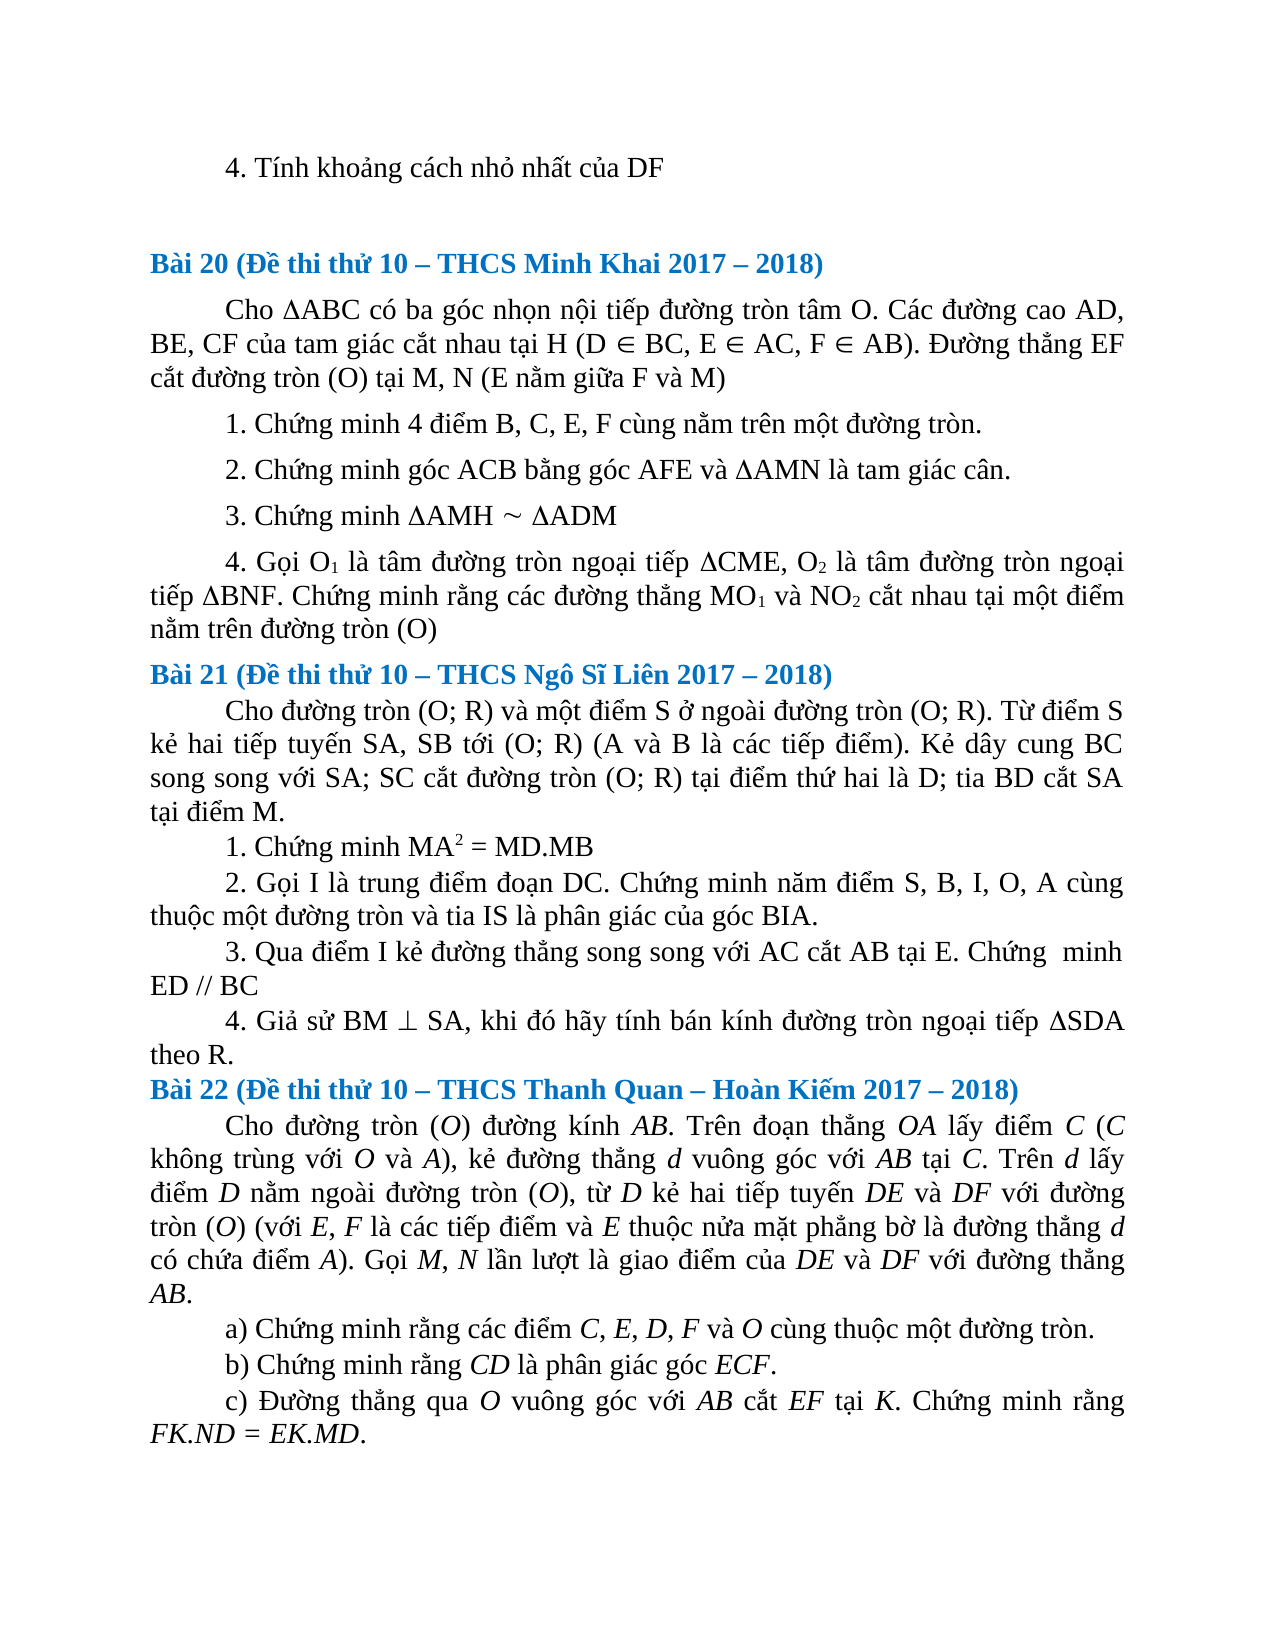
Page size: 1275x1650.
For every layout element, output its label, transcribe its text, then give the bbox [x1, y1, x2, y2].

text 1. Chứng minh MA2 = MD.MB [150, 829, 1125, 863]
text 4. Tính khoảng cách nhỏ nhất của DF [150, 150, 1125, 183]
text a) Chứng minh rằng các điểm C, E, D, F và O cùng thuộc một đường tròn. [150, 1311, 1125, 1345]
text Bài 20 (Đề thi thử 10 – THCS Minh Khai 2017 – 2018) [150, 246, 1125, 280]
text 4. Giả sử BM SA, khi đó hãy tính bán kính đường tròn ngoại tiếp SDA theo R. [150, 1003, 1125, 1070]
text 2. Chứng minh góc ACB bằng góc AFE và AMN là tam giác cân. [150, 452, 1125, 485]
text 4. Gọi O1 là tâm đường tròn ngoại tiếp CME, O2 là tâm đường tròn ngoại tiếp BNF. Chứng minh rằng các đường thẳng MO1 và NO2 cắt nhau tại một điểm nằm trên đường tròn (O) [150, 544, 1125, 645]
text 2. Gọi I là trung điểm đoạn DC. Chứng minh năm điểm S, B, I, O, A cùng thuộc một đường tròn và tia IS là phân giác của góc BIA. [150, 865, 1125, 932]
text Cho ABC có ba góc nhọn nội tiếp đường tròn tâm O. Các đường cao AD, BE, CF của tam giác cắt nhau tại H (D BC, E AC, F AB). Đường thẳng EF cắt đường tròn (O) tại M, N (E nằm giữa F và M) [150, 292, 1125, 393]
text 1. Chứng minh 4 điểm B, C, E, F cùng nằm trên một đường tròn. [150, 406, 1125, 439]
text Cho đường tròn (O; R) và một điểm S ở ngoài đường tròn (O; R). Từ điểm S kẻ hai tiếp tuyến SA, SB tới (O; R) (A và B là các tiếp điểm). Kẻ dây cung BC song song với SA; SC cắt đường tròn (O; R) tại điểm thứ hai là D; tia BD cắt SA tại điểm M. [150, 693, 1125, 827]
text c) Đường thẳng qua O vuông góc với AB cắt EF tại K. Chứng minh rằng FK.ND = EK.MD. [150, 1383, 1125, 1450]
text b) Chứng minh rằng CD là phân giác góc ECF. [150, 1347, 1125, 1381]
text Bài 22 (Đề thi thử 10 – THCS Thanh Quan – Hoàn Kiếm 2017 – 2018) [150, 1072, 1125, 1106]
text 3. Chứng minh AMH ADM [150, 498, 1125, 532]
text Cho đường tròn (O) đường kính AB. Trên đoạn thẳng OA lấy điểm C (C không trùng với O và A), kẻ đường thẳng d vuông góc với AB tại C. Trên d lấy điểm D nằm ngoài đường tròn (O), từ D kẻ hai tiếp tuyến DE và DF với đường tròn (O) (với E, F là các tiếp điểm và E thuộc nửa mặt phẳng bờ là đường thẳng d có chứa điểm A). Gọi M, N lần lượt là giao điểm của DE và DF với đường thẳng AB. [150, 1108, 1125, 1309]
text 3. Qua điểm I kẻ đường thẳng song song với AC cắt AB tại E. Chứng minh ED // BC [150, 934, 1125, 1001]
text Bài 21 (Đề thi thử 10 – THCS Ngô Sĩ Liên 2017 – 2018) [150, 657, 1125, 691]
